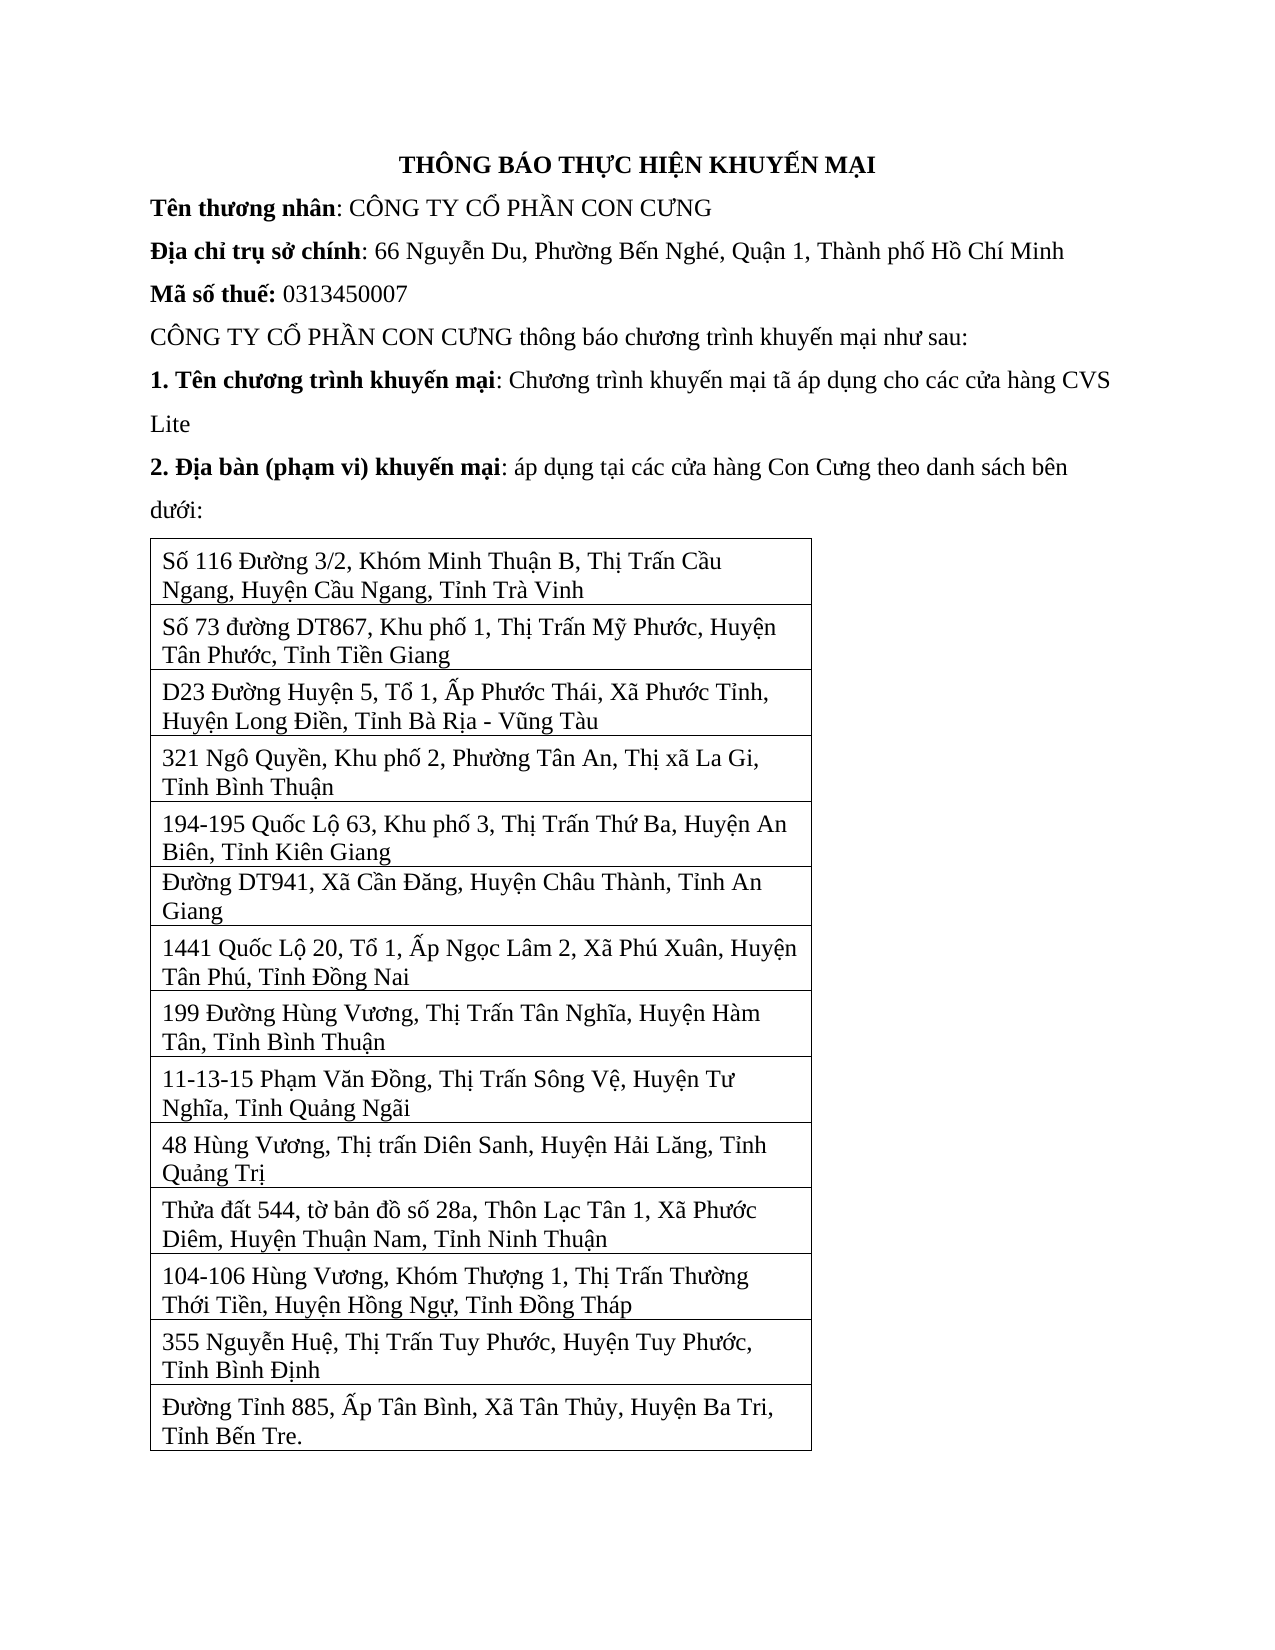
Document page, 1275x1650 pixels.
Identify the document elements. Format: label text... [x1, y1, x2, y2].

text THÔNG BÁO THỰC HIỆN KHUYẾN MẠI [150, 150, 1125, 179]
table_cell Đường Tỉnh 885, Ấp Tân Bình, Xã Tân Thủy, Huyện Ba Tri, Tỉnh Bến Tre. [151, 1385, 811, 1450]
table_cell 199 Đường Hùng Vương, Thị Trấn Tân Nghĩa, Huyện Hàm Tân, Tỉnh Bình Thuận [151, 991, 811, 1056]
table_cell 11-13-15 Phạm Văn Đồng, Thị Trấn Sông Vệ, Huyện Tư Nghĩa, Tỉnh Quảng Ngãi [151, 1057, 811, 1122]
text Địa chỉ trụ sở chính: 66 Nguyễn Du, Phường Bến Nghé, Quận 1, Thành phố Hồ Chí Minh [150, 236, 1125, 265]
table_cell 194-195 Quốc Lộ 63, Khu phố 3, Thị Trấn Thứ Ba, Huyện An Biên, Tỉnh Kiên Giang [151, 802, 811, 866]
table_cell Thửa đất 544, tờ bản đồ số 28a, Thôn Lạc Tân 1, Xã Phước Diêm, Huyện Thuận Nam, Tỉnh Ninh Thuận [151, 1188, 811, 1253]
text CÔNG TY CỔ PHẦN CON CƯNG thông báo chương trình khuyến mại như sau: [150, 322, 1125, 351]
text 2. Địa bàn (phạm vi) khuyến mại: áp dụng tại các cửa hàng Con Cưng theo danh sách bên dưới: [150, 452, 1125, 524]
text Tên thương nhân: CÔNG TY CỔ PHẦN CON CƯNG [150, 193, 1125, 222]
table_cell 355 Nguyễn Huệ, Thị Trấn Tuy Phước, Huyện Tuy Phước, Tỉnh Bình Định [151, 1320, 811, 1384]
table_cell 1441 Quốc Lộ 20, Tổ 1, Ấp Ngọc Lâm 2, Xã Phú Xuân, Huyện Tân Phú, Tỉnh Đồng Nai [151, 926, 811, 990]
table_cell Đường DT941, Xã Cần Đăng, Huyện Châu Thành, Tỉnh An Giang [151, 867, 811, 925]
table_header Số 116 Đường 3/2, Khóm Minh Thuận B, Thị Trấn Cầu Ngang, Huyện Cầu Ngang, Tỉnh Trà Vinh [151, 539, 811, 604]
table_cell 321 Ngô Quyền, Khu phố 2, Phường Tân An, Thị xã La Gi, Tỉnh Bình Thuận [151, 736, 811, 801]
table_cell 104-106 Hùng Vương, Khóm Thượng 1, Thị Trấn Thường Thới Tiền, Huyện Hồng Ngự, Tỉnh Đồng Tháp [151, 1254, 811, 1318]
table_cell Số 73 đường DT867, Khu phố 1, Thị Trấn Mỹ Phước, Huyện Tân Phước, Tỉnh Tiền Giang [151, 605, 811, 669]
table_cell 48 Hùng Vương, Thị trấn Diên Sanh, Huyện Hải Lăng, Tỉnh Quảng Trị [151, 1123, 811, 1187]
text Mã số thuế: 0313450007 [150, 279, 1125, 308]
table_cell D23 Đường Huyện 5, Tổ 1, Ấp Phước Thái, Xã Phước Tỉnh, Huyện Long Điền, Tỉnh Bà Rịa - Vũng Tàu [151, 670, 811, 735]
text 1. Tên chương trình khuyến mại: Chương trình khuyến mại tã áp dụng cho các cửa hàng CVS Lite [150, 366, 1125, 437]
